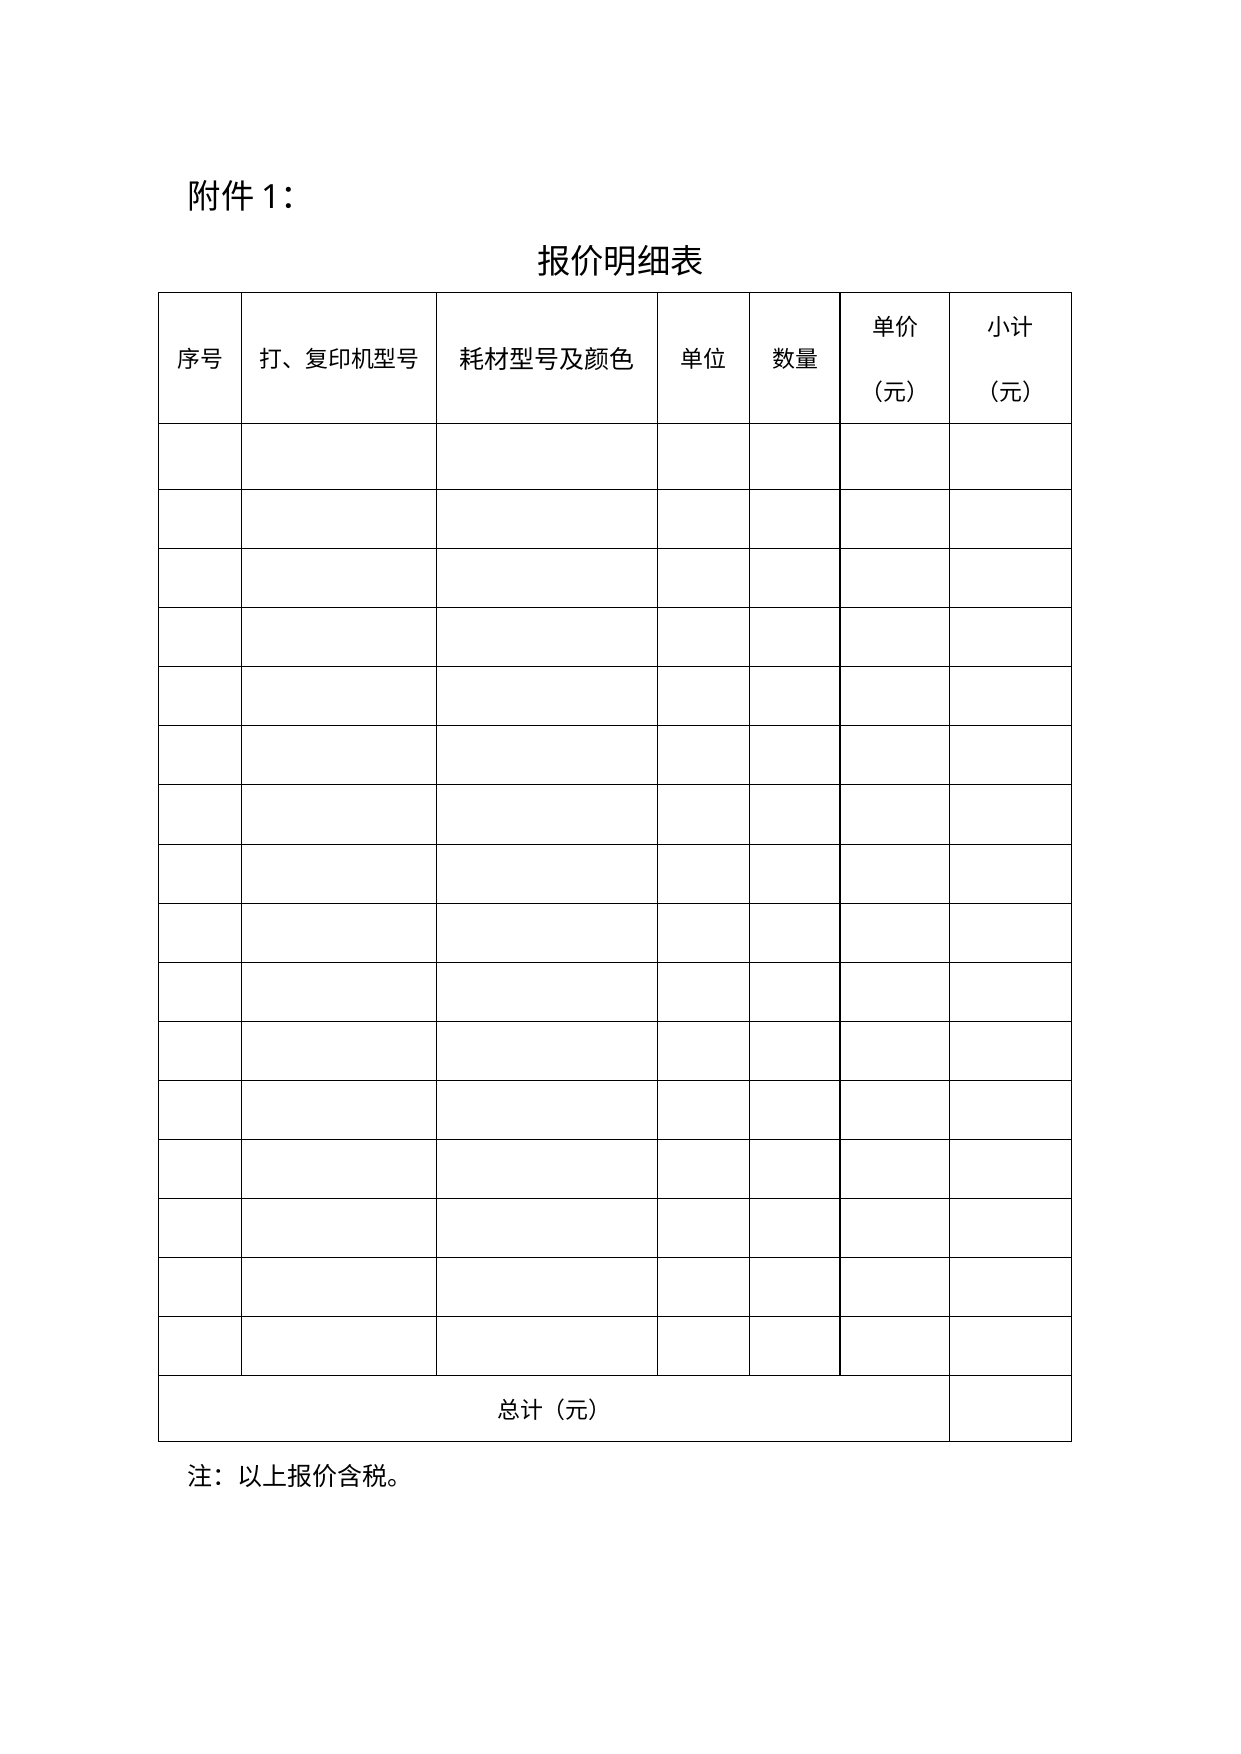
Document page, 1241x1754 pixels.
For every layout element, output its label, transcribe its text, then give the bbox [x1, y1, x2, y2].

table_cell [658, 1140, 749, 1198]
text 报价明细表 [187, 227, 1053, 292]
table_cell [437, 1258, 657, 1316]
table_cell [950, 1317, 1071, 1375]
table_cell [658, 1317, 749, 1375]
table_cell [242, 963, 436, 1021]
table_cell [242, 1199, 436, 1257]
table_cell [437, 785, 657, 843]
table_cell [242, 424, 436, 489]
table_cell [437, 1199, 657, 1257]
table_cell [841, 1199, 949, 1257]
table_cell [750, 726, 839, 784]
table_cell [841, 1140, 949, 1198]
table_cell [658, 785, 749, 843]
table_cell [242, 1140, 436, 1198]
table_header 序号 [159, 293, 241, 423]
table_cell [242, 726, 436, 784]
table_cell [658, 1258, 749, 1316]
table_cell [750, 1317, 839, 1375]
table_cell [750, 1022, 839, 1080]
table_cell [159, 490, 241, 548]
table_cell [841, 608, 949, 666]
table_cell [437, 904, 657, 962]
table_cell [950, 608, 1071, 666]
table_cell [159, 608, 241, 666]
table_cell [159, 963, 241, 1021]
table_cell [242, 1258, 436, 1316]
table_cell [437, 490, 657, 548]
table_cell [242, 1022, 436, 1080]
table_cell [750, 785, 839, 843]
table_cell [159, 424, 241, 489]
table_cell [658, 424, 749, 489]
table_cell [242, 667, 436, 725]
table_cell [750, 549, 839, 607]
table_cell [841, 1022, 949, 1080]
table_cell [950, 1199, 1071, 1257]
table_header 打、复印机型号 [242, 293, 436, 423]
table_cell [159, 1022, 241, 1080]
table_cell [950, 963, 1071, 1021]
table_cell [658, 904, 749, 962]
table_header 单价 （元） [841, 293, 949, 423]
table_cell [841, 667, 949, 725]
table_cell [159, 785, 241, 843]
table_cell [242, 490, 436, 548]
table_cell [159, 726, 241, 784]
table_cell [841, 424, 949, 489]
table_cell [159, 667, 241, 725]
table_cell [437, 1140, 657, 1198]
table_cell [658, 1199, 749, 1257]
table_cell [242, 1317, 436, 1375]
table_cell [437, 1317, 657, 1375]
table_cell [950, 490, 1071, 548]
table_cell [658, 549, 749, 607]
table_cell [841, 785, 949, 843]
table_cell [950, 667, 1071, 725]
table_cell [841, 549, 949, 607]
table_cell [242, 785, 436, 843]
table_cell [159, 1081, 241, 1139]
table_cell 总计（元） [159, 1376, 949, 1441]
table_cell [242, 1081, 436, 1139]
table_cell [950, 424, 1071, 489]
table_cell [750, 1140, 839, 1198]
table_cell [950, 1376, 1071, 1441]
table_cell [750, 1199, 839, 1257]
table_cell [658, 667, 749, 725]
table_cell [658, 726, 749, 784]
table_cell [841, 1317, 949, 1375]
table_cell [242, 608, 436, 666]
table_cell [750, 1258, 839, 1316]
table_header 耗材型号及颜色 [437, 293, 657, 423]
table_cell [841, 1081, 949, 1139]
table_header 单位 [658, 293, 749, 423]
table_cell [437, 726, 657, 784]
table_header 小计 （元） [950, 293, 1071, 423]
table_cell [242, 904, 436, 962]
table_cell [437, 549, 657, 607]
table_cell [242, 549, 436, 607]
table_cell [750, 845, 839, 902]
table_cell [159, 1140, 241, 1198]
table_cell [159, 1258, 241, 1316]
table_cell [437, 1022, 657, 1080]
table_cell [242, 845, 436, 902]
table_cell [750, 424, 839, 489]
table_cell [950, 1022, 1071, 1080]
table_cell [437, 667, 657, 725]
table_cell [159, 845, 241, 902]
table_cell [841, 490, 949, 548]
table_cell [950, 1081, 1071, 1139]
table_cell [841, 726, 949, 784]
table_cell [658, 963, 749, 1021]
table_cell [841, 904, 949, 962]
table_cell [750, 963, 839, 1021]
table_cell [750, 608, 839, 666]
table_header 数量 [750, 293, 839, 423]
table_cell [159, 549, 241, 607]
table_cell [437, 608, 657, 666]
table_cell [950, 1140, 1071, 1198]
table_cell [750, 490, 839, 548]
table_cell [950, 785, 1071, 843]
table_cell [841, 1258, 949, 1316]
table_cell [950, 904, 1071, 962]
table_cell [159, 1317, 241, 1375]
table_cell [950, 1258, 1071, 1316]
table_cell [841, 845, 949, 902]
table_cell [658, 1022, 749, 1080]
text 附件1： [187, 162, 1053, 227]
table_cell [950, 845, 1071, 902]
table_cell [750, 1081, 839, 1139]
table_cell [658, 845, 749, 902]
table_cell [841, 963, 949, 1021]
table_cell [159, 1199, 241, 1257]
table_cell [437, 1081, 657, 1139]
table_cell [950, 726, 1071, 784]
table_cell [750, 667, 839, 725]
table_cell [437, 845, 657, 902]
table_cell [159, 904, 241, 962]
table_cell [950, 549, 1071, 607]
table_cell [437, 424, 657, 489]
table_cell [658, 490, 749, 548]
table_cell [437, 963, 657, 1021]
table_cell [750, 904, 839, 962]
table_cell [658, 608, 749, 666]
text 注：以上报价含税。 [187, 1442, 1053, 1507]
table_cell [658, 1081, 749, 1139]
